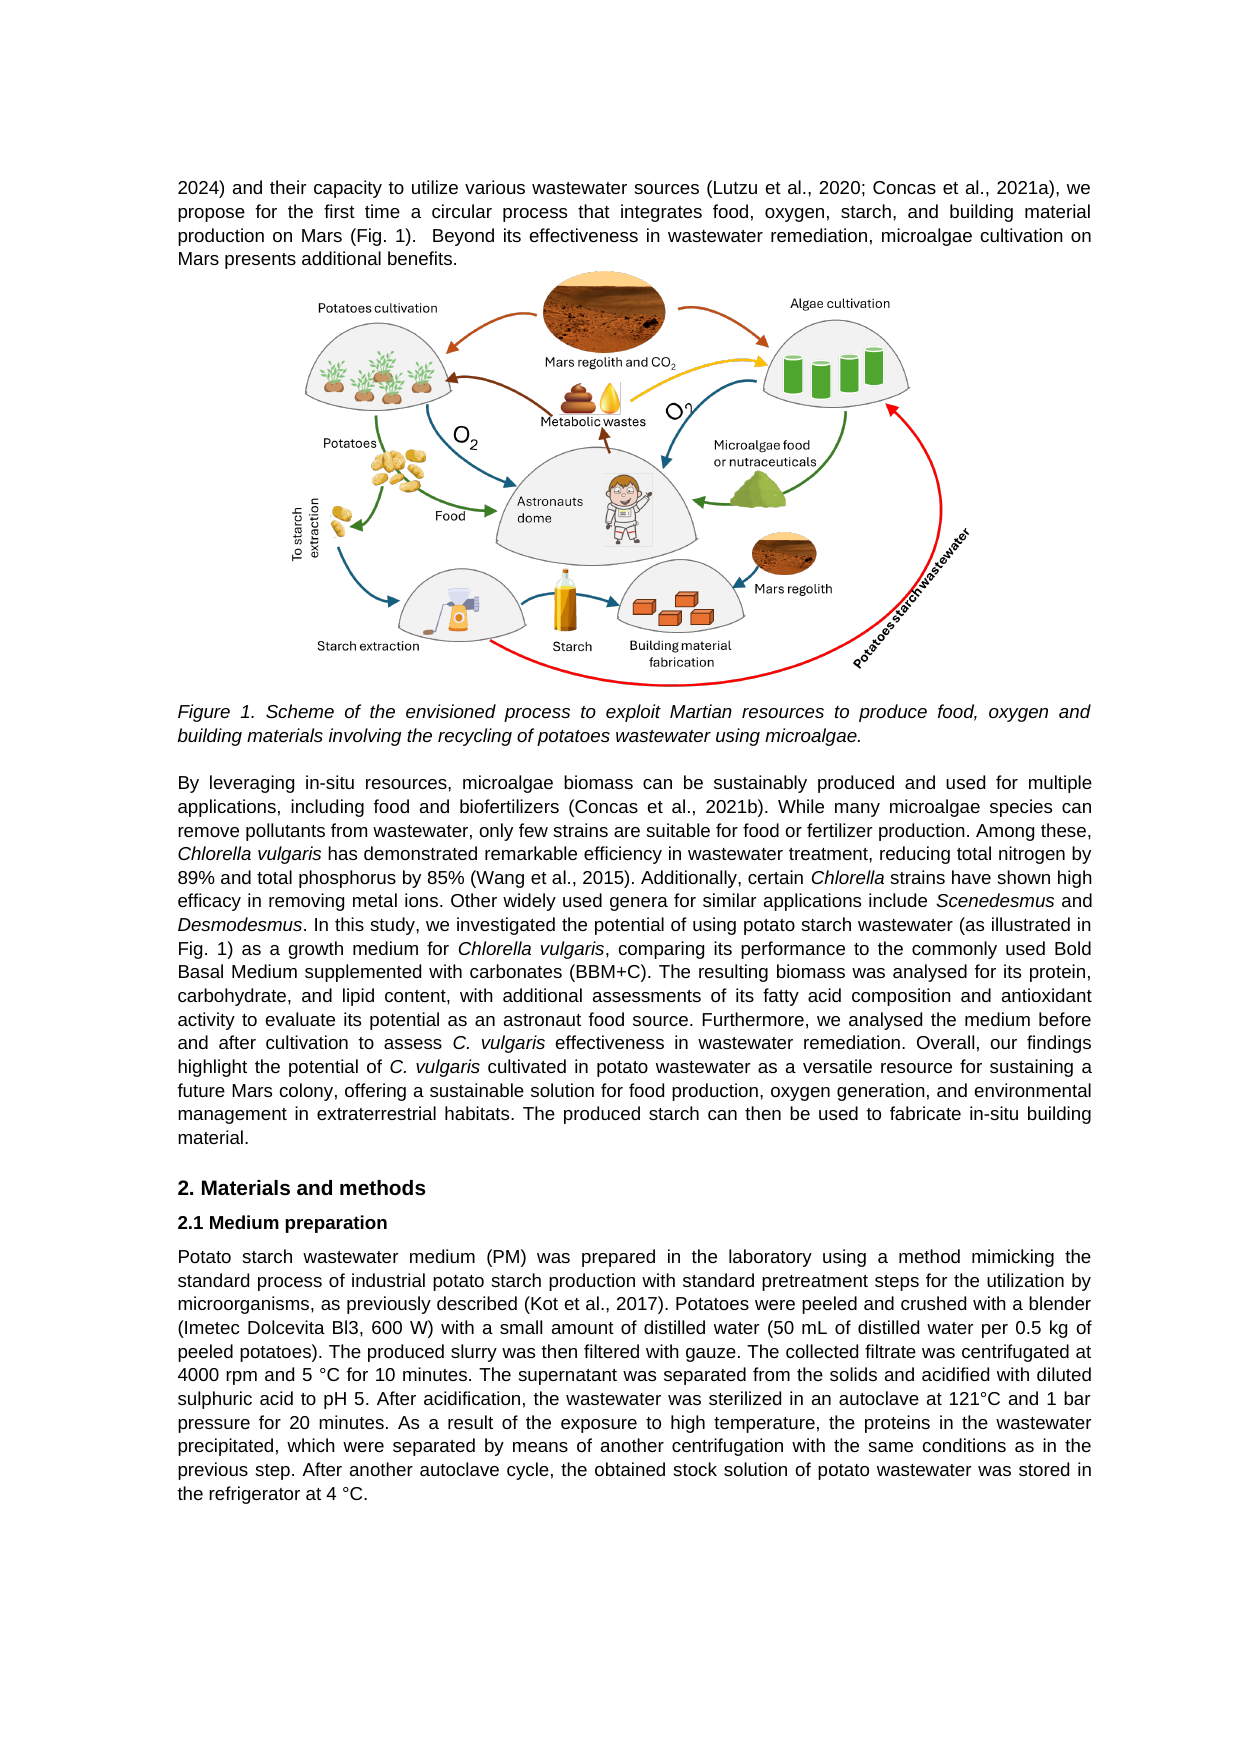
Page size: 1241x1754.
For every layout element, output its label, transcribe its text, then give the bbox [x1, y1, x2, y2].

text Figure 1. Scheme of the envisioned process to exploit Martian resources to produce food, oxygen and building materials involving the recycling of potatoes wastewater using microalgae. [177, 701, 1092, 746]
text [177, 177, 1092, 270]
text Potato starch wastewater medium (PM) was prepared in the laboratory using a method mimicking the standard process of industrial potato starch production with standard pretreatment steps for the utilization by microorganisms, as previously described (Kot et al., 2017). Potatoes were peeled and crushed with a blender (Imetec Dolcevita Bl3, 600 W) with a small amount of distilled water (50 mL of distilled water per 0.5 kg of peeled potatoes). The produced slurry was then filtered with gauze. The collected filtrate was centrifugated at 4000 rpm and 5 °C for 10 minutes. The supernatant was separated from the solids and acidified with diluted sulphuric acid to pH 5. After acidification, the wastewater was sterilized in an autoclave at 121°C and 1 bar pressure for 20 minutes. As a result of the exposure to high temperature, the proteins in the wastewater precipitated, which were separated by means of another centrifugation with the same conditions as in the previous step. After another autoclave cycle, the obtained stock solution of potato wastewater was stored in the refrigerator at 4 °C. [177, 1246, 1092, 1504]
picture [284, 271, 986, 687]
subtitle Materials and methods [177, 1175, 1092, 1199]
text By leveraging in-situ resources, microalgae biomass can be sustainably produced and used for multiple applications, including food and biofertilizers (Concas et al., 2021b). While many microalgae species can remove pollutants from wastewater, only few strains are suitable for food or fertilizer production. Among these, Chlorella vulgaris has demonstrated remarkable efficiency in wastewater treatment, reducing total nitrogen by 89% and total phosphorus by 85% (Wang et al., 2015). Additionally, certain Chlorella strains have shown high efficacy in removing metal ions. Other widely used genera for similar applications include Scenedesmus and Desmodesmus. In this study, we investigated the potential of using potato starch wastewater (as illustrated in Fig. 1) as a growth medium for Chlorella vulgaris, comparing its performance to the commonly used Bold Basal Medium supplemented with carbonates (BBM+C). The resulting biomass was analysed for its protein, carbohydrate, and lipid content, with additional assessments of its fatty acid composition and antioxidant activity to evaluate its potential as an astronaut food source. Furthermore, we analysed the medium before and after cultivation to assess C. vulgaris effectiveness in wastewater remediation. Overall, our findings highlight the potential of C. vulgaris cultivated in potato wastewater as a versatile resource for sustaining a future Mars colony, offering a sustainable solution for food production, oxygen generation, and environmental management in extraterrestrial habitats. The produced starch can then be used to fabricate in-situ building material. [177, 772, 1092, 1148]
subtitle Medium preparation [177, 1212, 1092, 1233]
